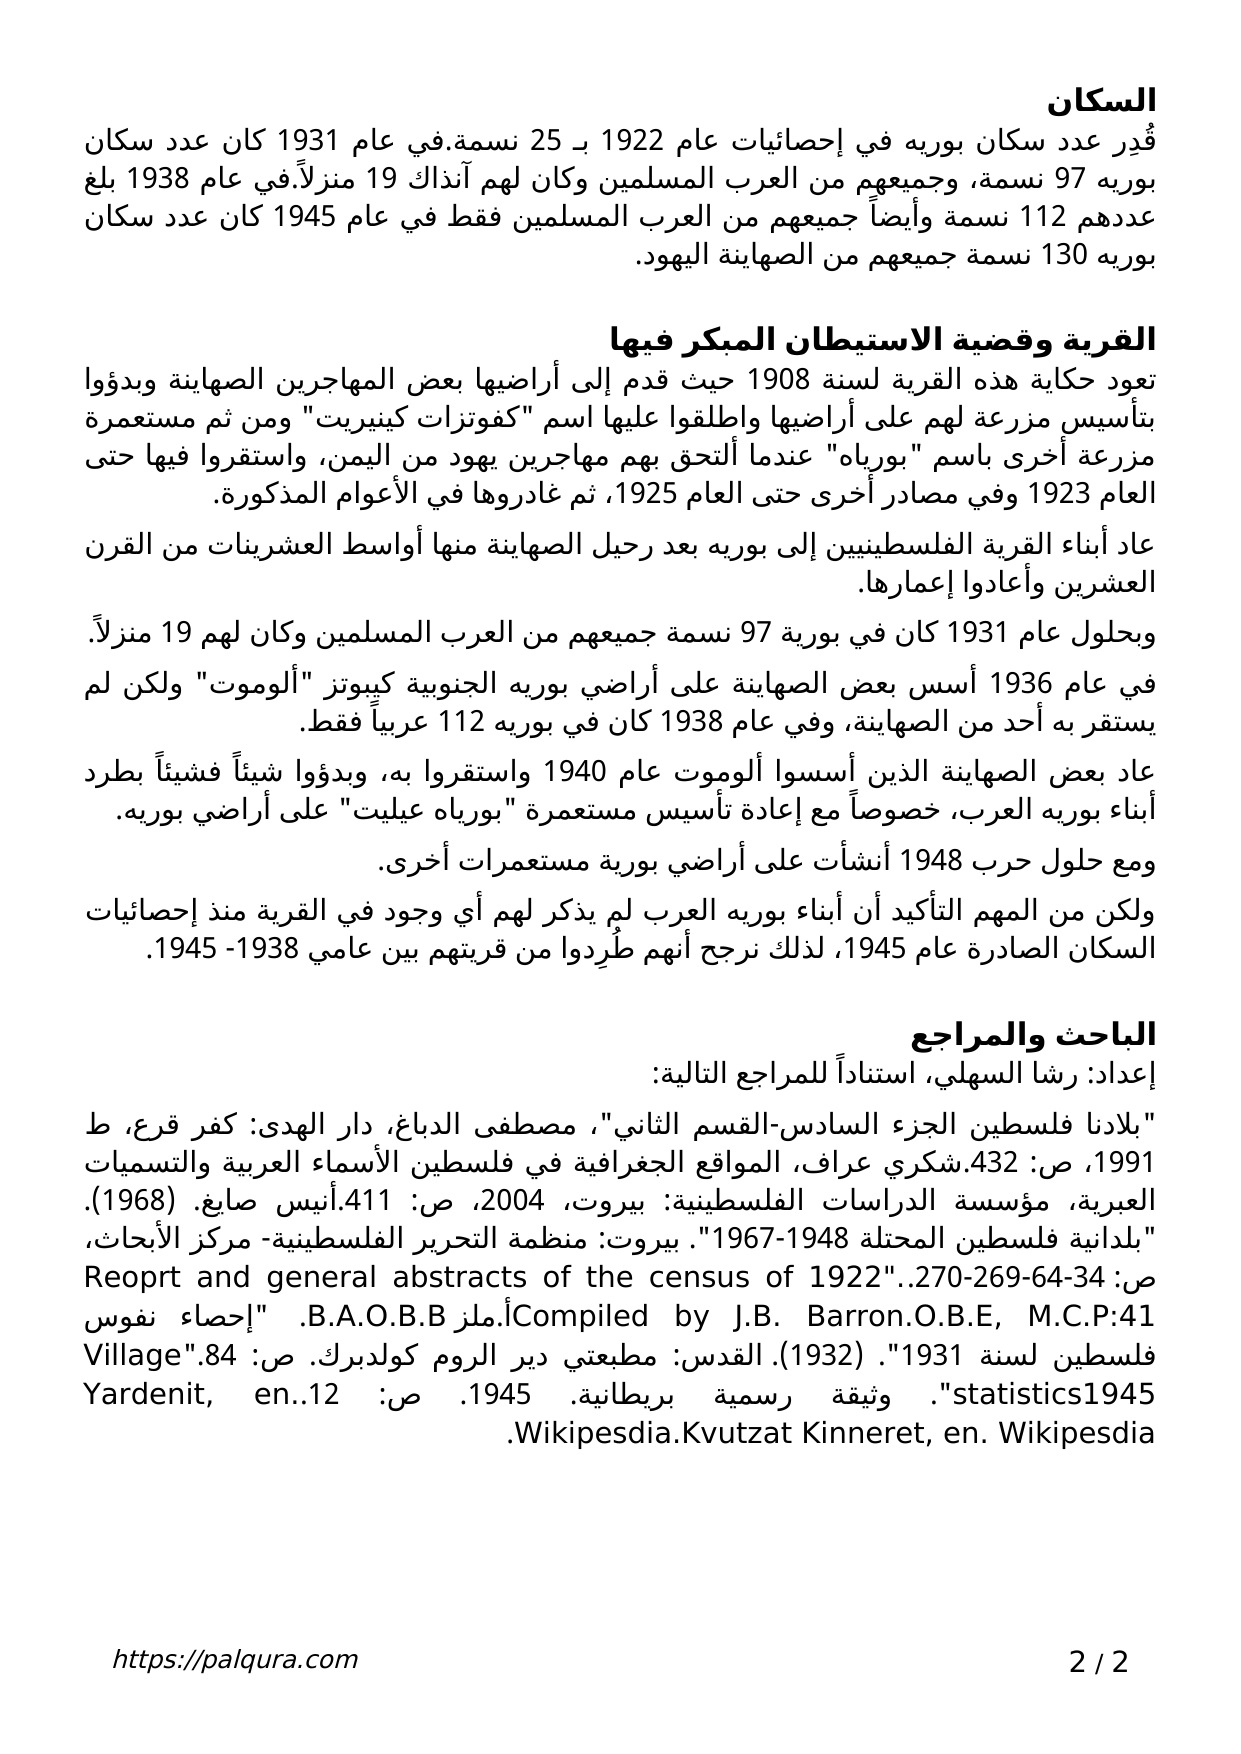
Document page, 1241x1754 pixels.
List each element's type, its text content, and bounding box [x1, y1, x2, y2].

text عاد بعض الصهاينة الذين أسسوا ألوموت عام 1940 واستقروا به، وبدؤوا شيئاً فشيئاً بطرد أبناء بوريه العرب، خصوصاً مع إعادة تأسيس مستعمرة "بورياه عيليت" على أراضي بوريه. [83, 756, 1157, 832]
text في عام 1936 أسس بعض الصهاينة على أراضي بوريه الجنوبية كيبوتز "ألوموت" ولكن لم يستقر به أحد من الصهاينة، وفي عام 1938 كان في بوريه 112 عربياً فقط. [83, 667, 1157, 743]
text تعود حكاية هذه القرية لسنة 1908 حيث قدم إلى أراضيها بعض المهاجرين الصهاينة وبدؤوا بتأسيس مزرعة لهم على أراضيها واطلقوا عليها اسم "كفوتزات كينيريت" ومن ثم مستعمرة مزرعة أخرى باسم "بورياه" عندما ألتحق بهم مهاجرين يهود من اليمن، واستقروا فيها حتى العام 1923 وفي مصادر أخرى حتى العام 1925، ثم غادروها في الأعوام المذكورة. [83, 363, 1157, 515]
text ومع حلول حرب 1948 أنشأت على أراضي بورية مستعمرات أخرى. [83, 844, 1157, 882]
text إعداد: رشا السهلي، استناداً للمراجع التالية: [83, 1058, 1157, 1096]
text ولكن من المهم التأكيد أن أبناء بوريه العرب لم يذكر لهم أي وجود في القرية منذ إحصائيات السكان الصادرة عام 1945، لذلك نرجح أنهم طُرِدوا من قريتهم بين عامي 1938- 1945. [83, 894, 1157, 971]
subtitle السكان [83, 83, 1157, 124]
subtitle القرية وقضية الاستيطان المبكر فيها [83, 323, 1157, 363]
subtitle الباحث والمراجع [83, 1017, 1157, 1058]
text وبحلول عام 1931 كان في بورية 97 نسمة جميعهم من العرب المسلمين وكان لهم 19 منزلاً. [83, 616, 1157, 654]
text قُدِر عدد سكان بوريه في إحصائيات عام 1922 بـ 25 نسمة.في عام 1931 كان عدد سكان بوريه 97 نسمة، وجميعهم من العرب المسلمين وكان لهم آنذاك 19 منزلاً.في عام 1938 بلغ عددهم 112 نسمة وأيضاً جميعهم من العرب المسلمين فقط في عام 1945 كان عدد سكان بوريه 130 نسمة جميعهم من الصهاينة اليهود. [83, 124, 1157, 276]
text "بلادنا فلسطين الجزء السادس-القسم الثاني"، مصطفى الدباغ، دار الهدى: كفر قرع، ط1991، ص: 432.شكري عراف، المواقع الجغرافية في فلسطين الأسماء العربية والتسميات العبرية، مؤسسة الدراسات الفلسطينية: بيروت، 2004، ص: 411.أنيس صايغ. (1968). "بلدانية فلسطين المحتلة 1948-1967". بيروت: منظمة التحرير الفلسطينية- مركز الأبحاث، ص: 34-64-269-270.Reoprt and general abstracts of the census of 1922". Compiled by J.B. Barron.O.B.E, M.C.P:41أ.ملز B.A.O.B.B. "إحصاء نفوس فلسطين لسنة 1931". (1932). القدس: مطبعتي دير الروم كولدبرك. ص: 84."Village statistics1945". وثيقة رسمية بريطانية. 1945. ص: 12.Yardenit, en. Wikipesdia.Kvutzat Kinneret, en. Wikipesdia. [83, 1108, 1157, 1455]
text عاد أبناء القرية الفلسطينيين إلى بوريه بعد رحيل الصهاينة منها أواسط العشرينات من القرن العشرين وأعادوا إعمارها. [83, 528, 1157, 604]
